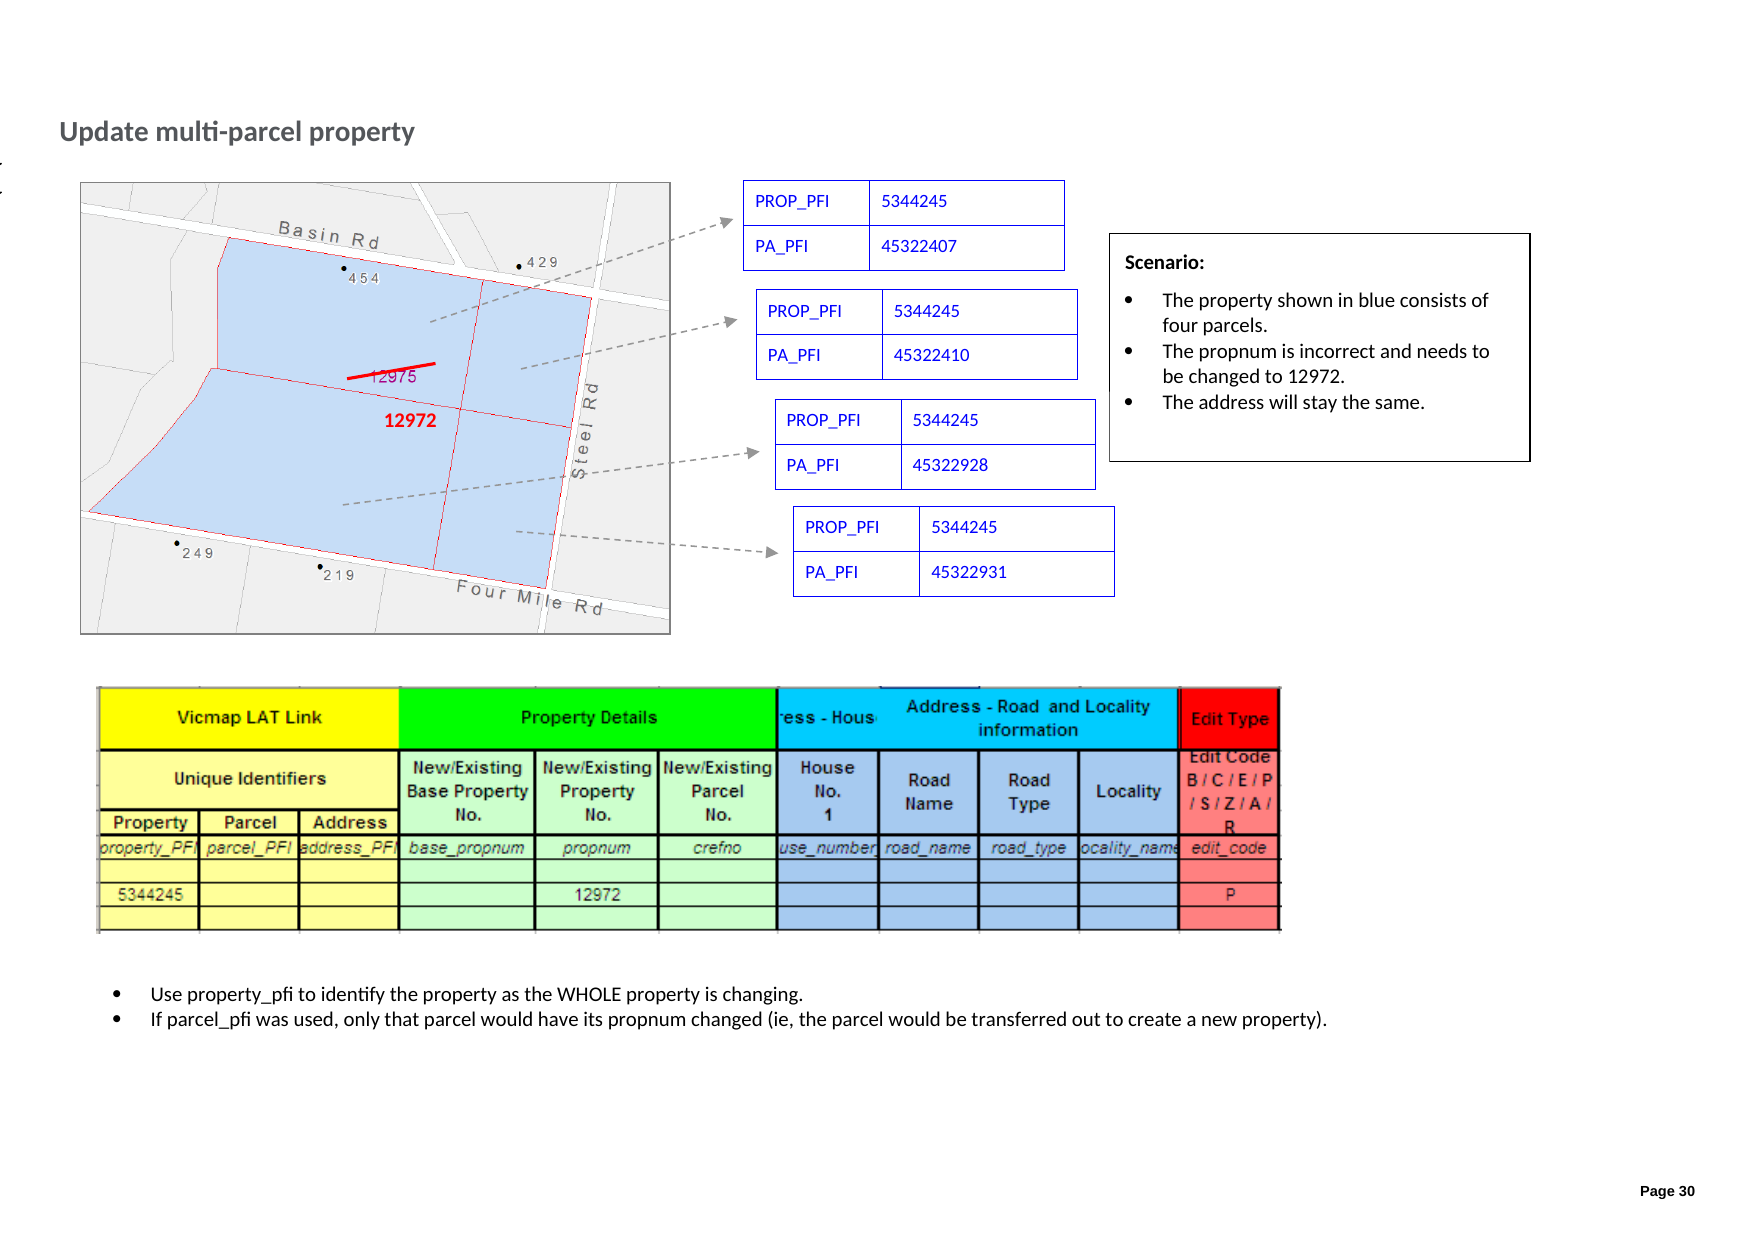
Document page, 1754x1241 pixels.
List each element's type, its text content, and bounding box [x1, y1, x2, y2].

subtitle Update multi-parcel property [59, 113, 1695, 149]
picture [96, 686, 1282, 934]
picture [81, 183, 669, 633]
